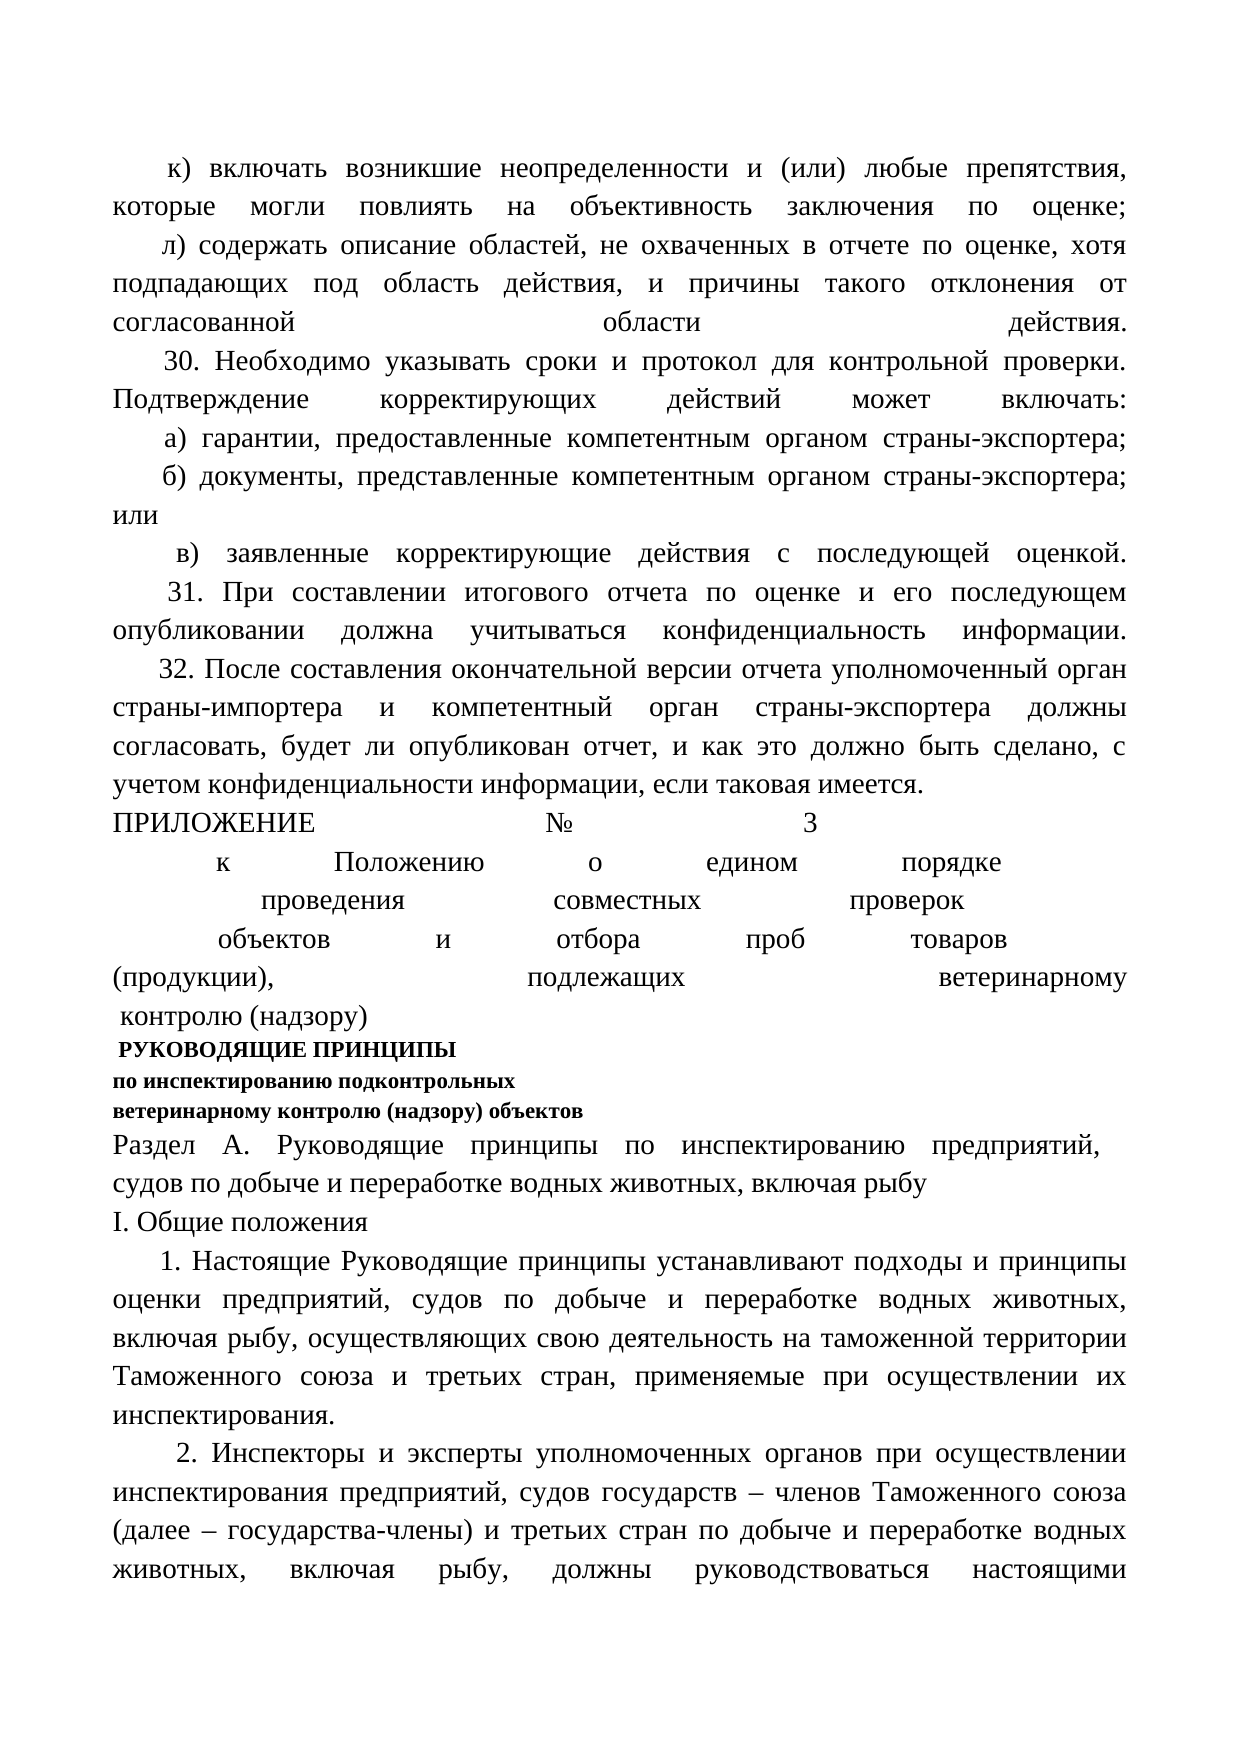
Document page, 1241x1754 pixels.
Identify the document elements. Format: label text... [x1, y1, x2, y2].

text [112, 1243, 1128, 1584]
text I. Общие положения [112, 1204, 1128, 1238]
text Раздел А. Руководящие принципы по инспектированию предприятий, судов по добыче и переработке водных животных, включая рыбу [112, 1127, 1128, 1199]
text РУКОВОДЯЩИЕ ПРИНЦИПЫ по инспектированию подконтрольных ветеринарному контролю (надзору) объектов [112, 1036, 1128, 1123]
text ПРИЛОЖЕНИЕ № 3 к Положению о едином порядке проведения совместных проверок объектов и отбора проб товаров (продукции), подлежащих ветеринарному контролю (надзору) [112, 805, 1128, 1031]
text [112, 150, 1128, 800]
